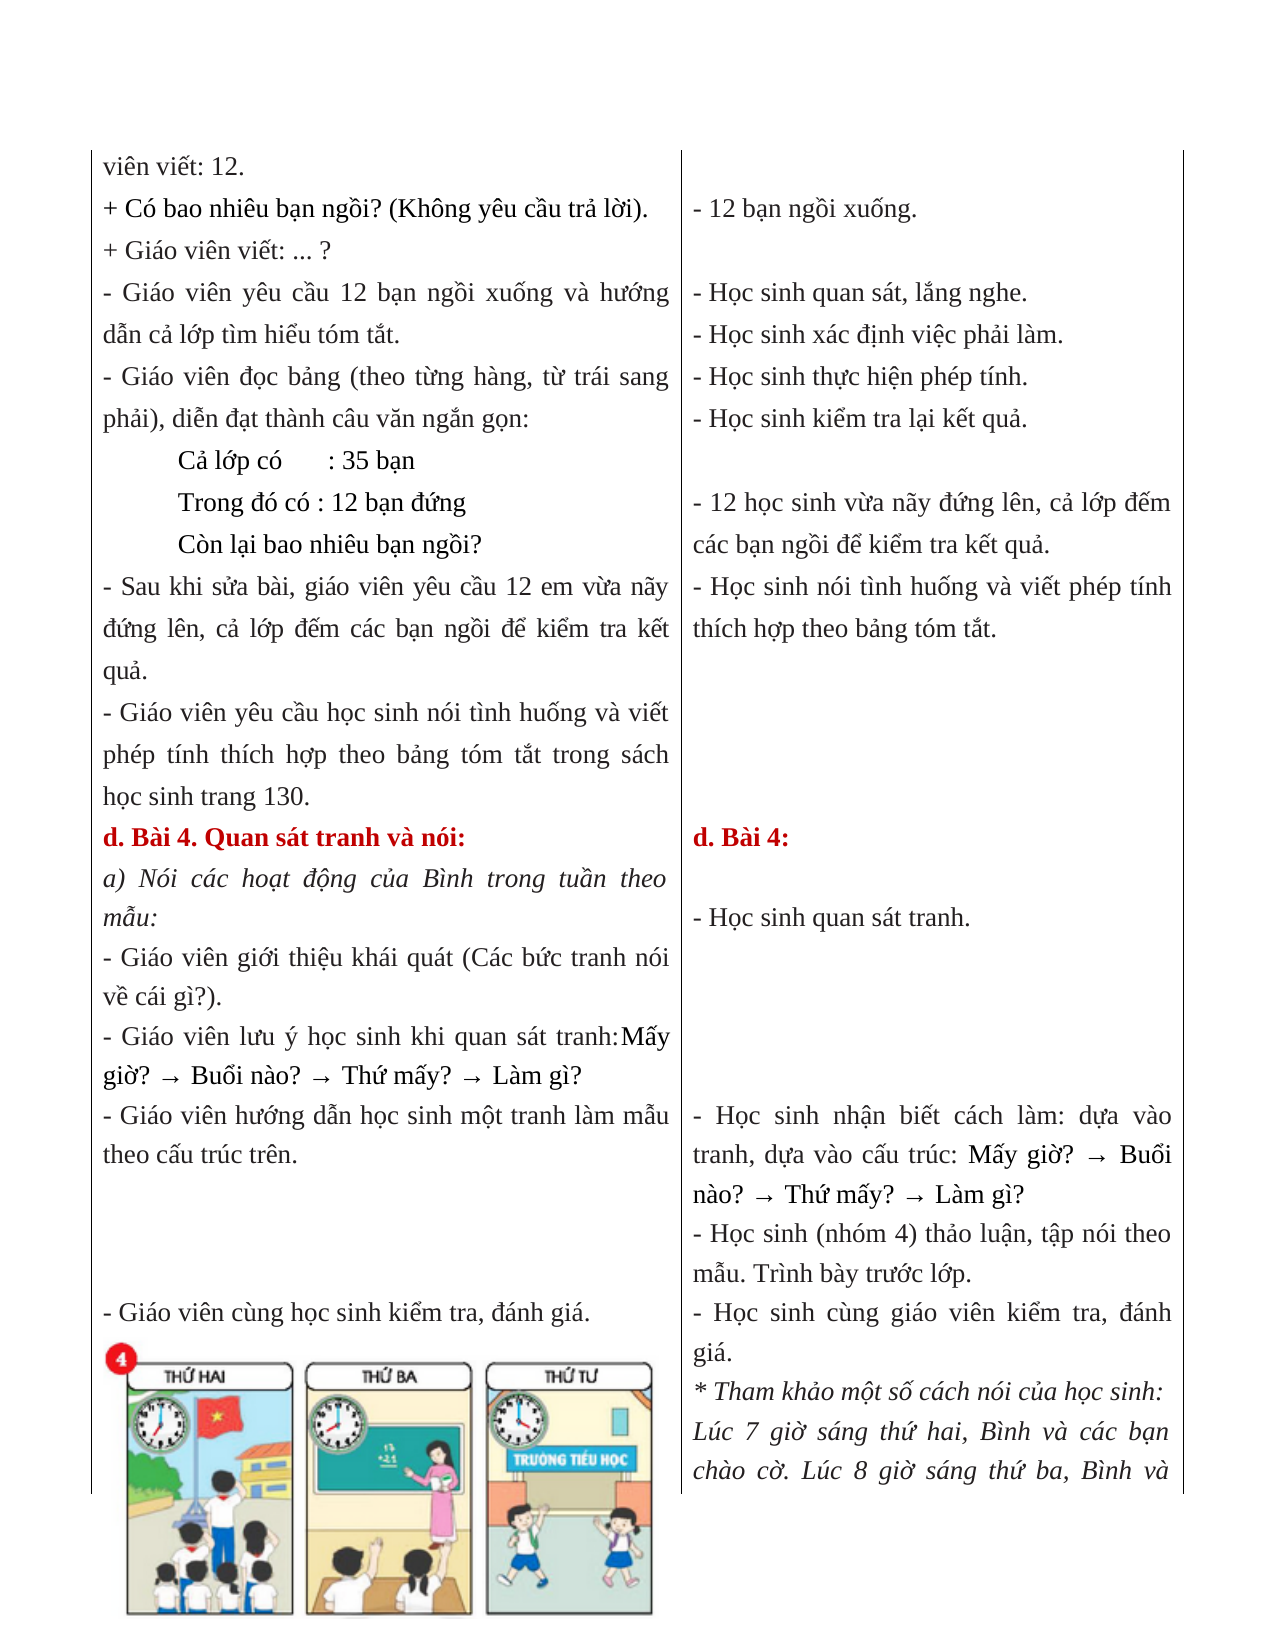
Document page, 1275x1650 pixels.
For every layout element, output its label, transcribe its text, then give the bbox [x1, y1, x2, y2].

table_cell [92, 862, 681, 1494]
table_cell d. Bài 4: [682, 821, 1183, 862]
picture [102, 1337, 659, 1619]
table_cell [682, 150, 1183, 821]
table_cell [92, 150, 681, 821]
table_cell d. Bài 4. Quan sát tranh và nói: [92, 821, 681, 862]
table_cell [682, 862, 1183, 1494]
